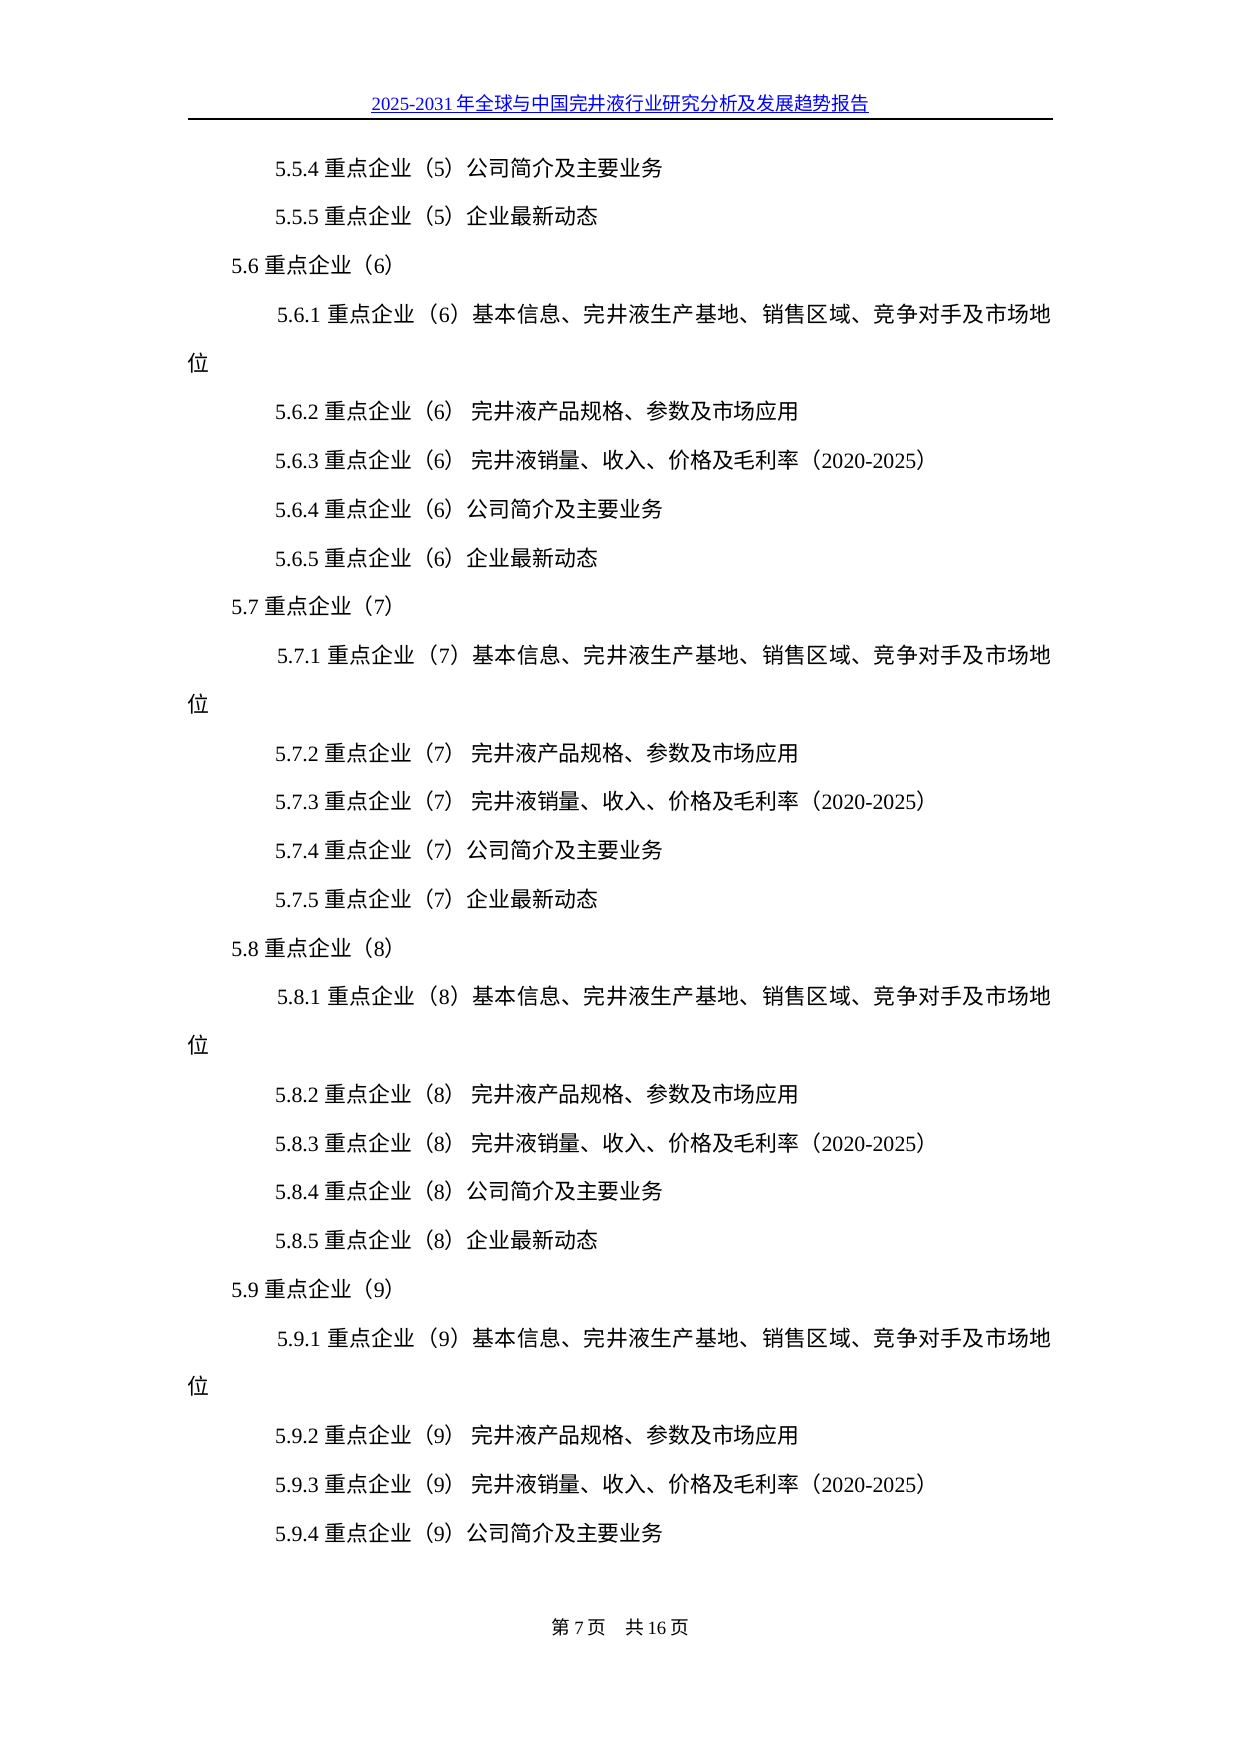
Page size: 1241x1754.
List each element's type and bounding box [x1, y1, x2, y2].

text [187, 150, 1053, 1548]
